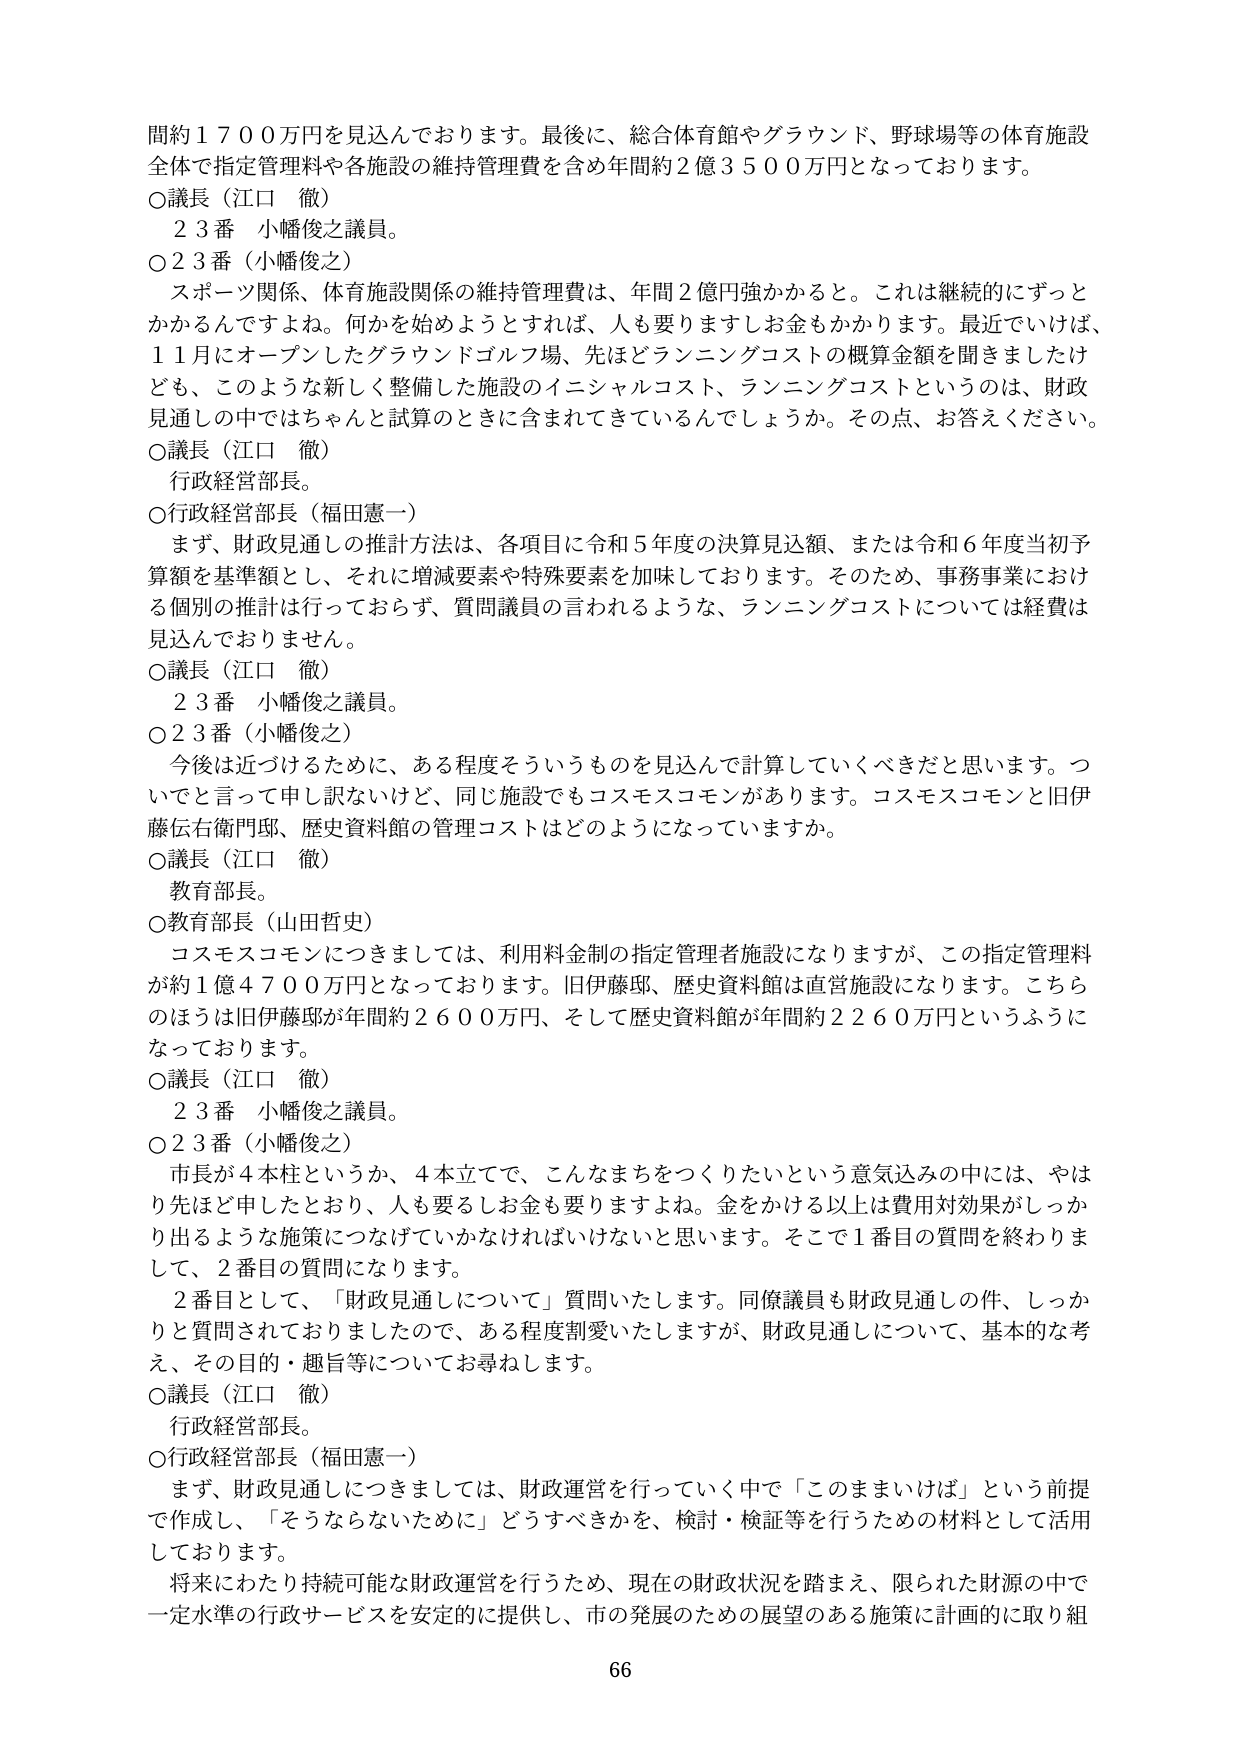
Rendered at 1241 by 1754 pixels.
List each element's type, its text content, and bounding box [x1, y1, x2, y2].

text コスモスコモンにつきましては、利用料金制の指定管理者施設になりますが、この指定管理料が約１億４７００万円となっております。旧伊藤邸、歴史資料館は直営施設になります。こちらのほうは旧伊藤邸が年間約２６００万円、そして歴史資料館が年間約２２６０万円というふうになっております。 [148, 937, 1092, 1063]
text 市長が４本柱というか、４本立てで、こんなまちをつくりたいという意気込みの中には、やはり先ほど申したとおり、人も要るしお金も要りますよね。金をかける以上は費用対効果がしっかり出るような施策につなげていかなければいけないと思います。そこで１番目の質問を終わりまして、２番目の質問になります。 [148, 1157, 1092, 1283]
text ○議長（江口 徹） [148, 1063, 1092, 1094]
text ２番目として、「財政見通しについて」質問いたします。同僚議員も財政見通しの件、しっかりと質問されておりましたので、ある程度割愛いたしますが、財政見通しについて、基本的な考え、その目的・趣旨等についてお尋ねします。 [148, 1283, 1092, 1377]
text ○議長（江口 徹） [148, 1377, 1092, 1409]
text ○２３番（小幡俊之） [148, 716, 1092, 748]
text ○教育部長（山田哲史） [148, 905, 1092, 937]
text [148, 118, 1092, 181]
text スポーツ関係、体育施設関係の維持管理費は、年間２億円強かかると。これは継続的にずっとかかるんですよね。何かを始めようとすれば、人も要りますしお金もかかります。最近でいけば、１１月にオープンしたグラウンドゴルフ場、先ほどランニングコストの概算金額を聞きましたけども、このような新しく整備した施設のイニシャルコスト、ランニングコストというのは、財政見通しの中ではちゃんと試算のときに含まれてきているんでしょうか。その点、お答えください。 [148, 276, 1092, 433]
text 行政経営部長。 [148, 464, 1092, 496]
text ○行政経営部長（福田憲一） [148, 496, 1092, 527]
text ２３番 小幡俊之議員。 [148, 213, 1092, 244]
text ○２３番（小幡俊之） [148, 244, 1092, 276]
text ２３番 小幡俊之議員。 [148, 1094, 1092, 1126]
text ○行政経営部長（福田憲一） [148, 1441, 1092, 1472]
text 教育部長。 [148, 874, 1092, 905]
text ○２３番（小幡俊之） [148, 1126, 1092, 1157]
text 今後は近づけるために、ある程度そういうものを見込んで計算していくべきだと思います。ついでと言って申し訳ないけど、同じ施設でもコスモスコモンがあります。コスモスコモンと旧伊藤伝右衛門邸、歴史資料館の管理コストはどのようになっていますか。 [148, 748, 1092, 842]
text ○議長（江口 徹） [148, 842, 1092, 874]
text ○議長（江口 徹） [148, 653, 1092, 685]
text ○議長（江口 徹） [148, 433, 1092, 464]
text ２３番 小幡俊之議員。 [148, 685, 1092, 716]
text まず、財政見通しにつきましては、財政運営を行っていく中で「このままいけば」という前提で作成し、「そうならないために」どうすべきかを、検討・検証等を行うための材料として活用しております。 [148, 1472, 1092, 1566]
text 行政経営部長。 [148, 1409, 1092, 1441]
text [148, 1566, 1092, 1629]
text ○議長（江口 徹） [148, 181, 1092, 213]
text まず、財政見通しの推計方法は、各項目に令和５年度の決算見込額、または令和６年度当初予算額を基準額とし、それに増減要素や特殊要素を加味しております。そのため、事務事業における個別の推計は行っておらず、質問議員の言われるような、ランニングコストについては経費は見込んでおりません。 [148, 527, 1092, 653]
